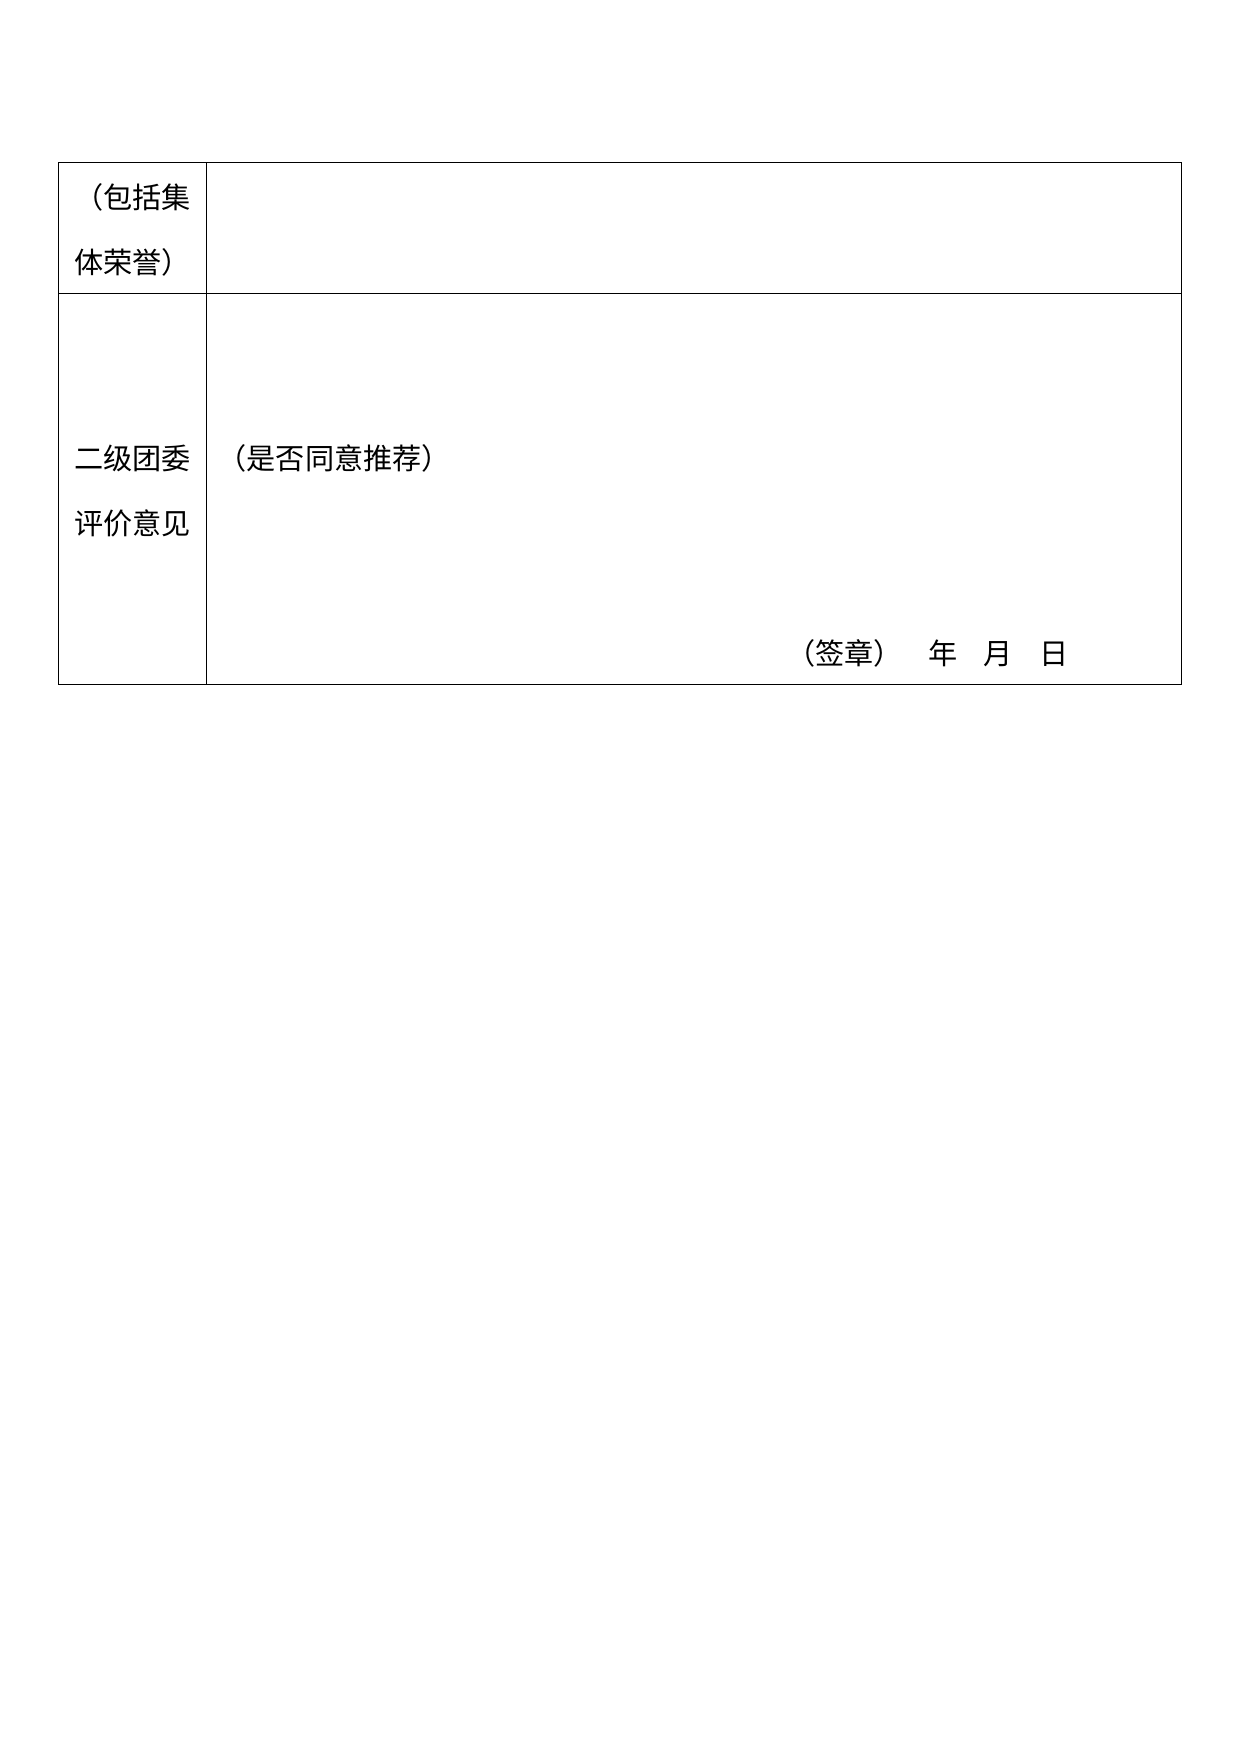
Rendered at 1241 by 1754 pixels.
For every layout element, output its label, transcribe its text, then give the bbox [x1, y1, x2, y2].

table_cell （是否同意推荐） （签章） 年 月 日 [207, 294, 1181, 684]
table_cell 获 奖 情 况 （包括集体荣誉） [59, 163, 206, 293]
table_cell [207, 163, 1181, 293]
table_cell 二级团委评价意见 [59, 294, 206, 684]
